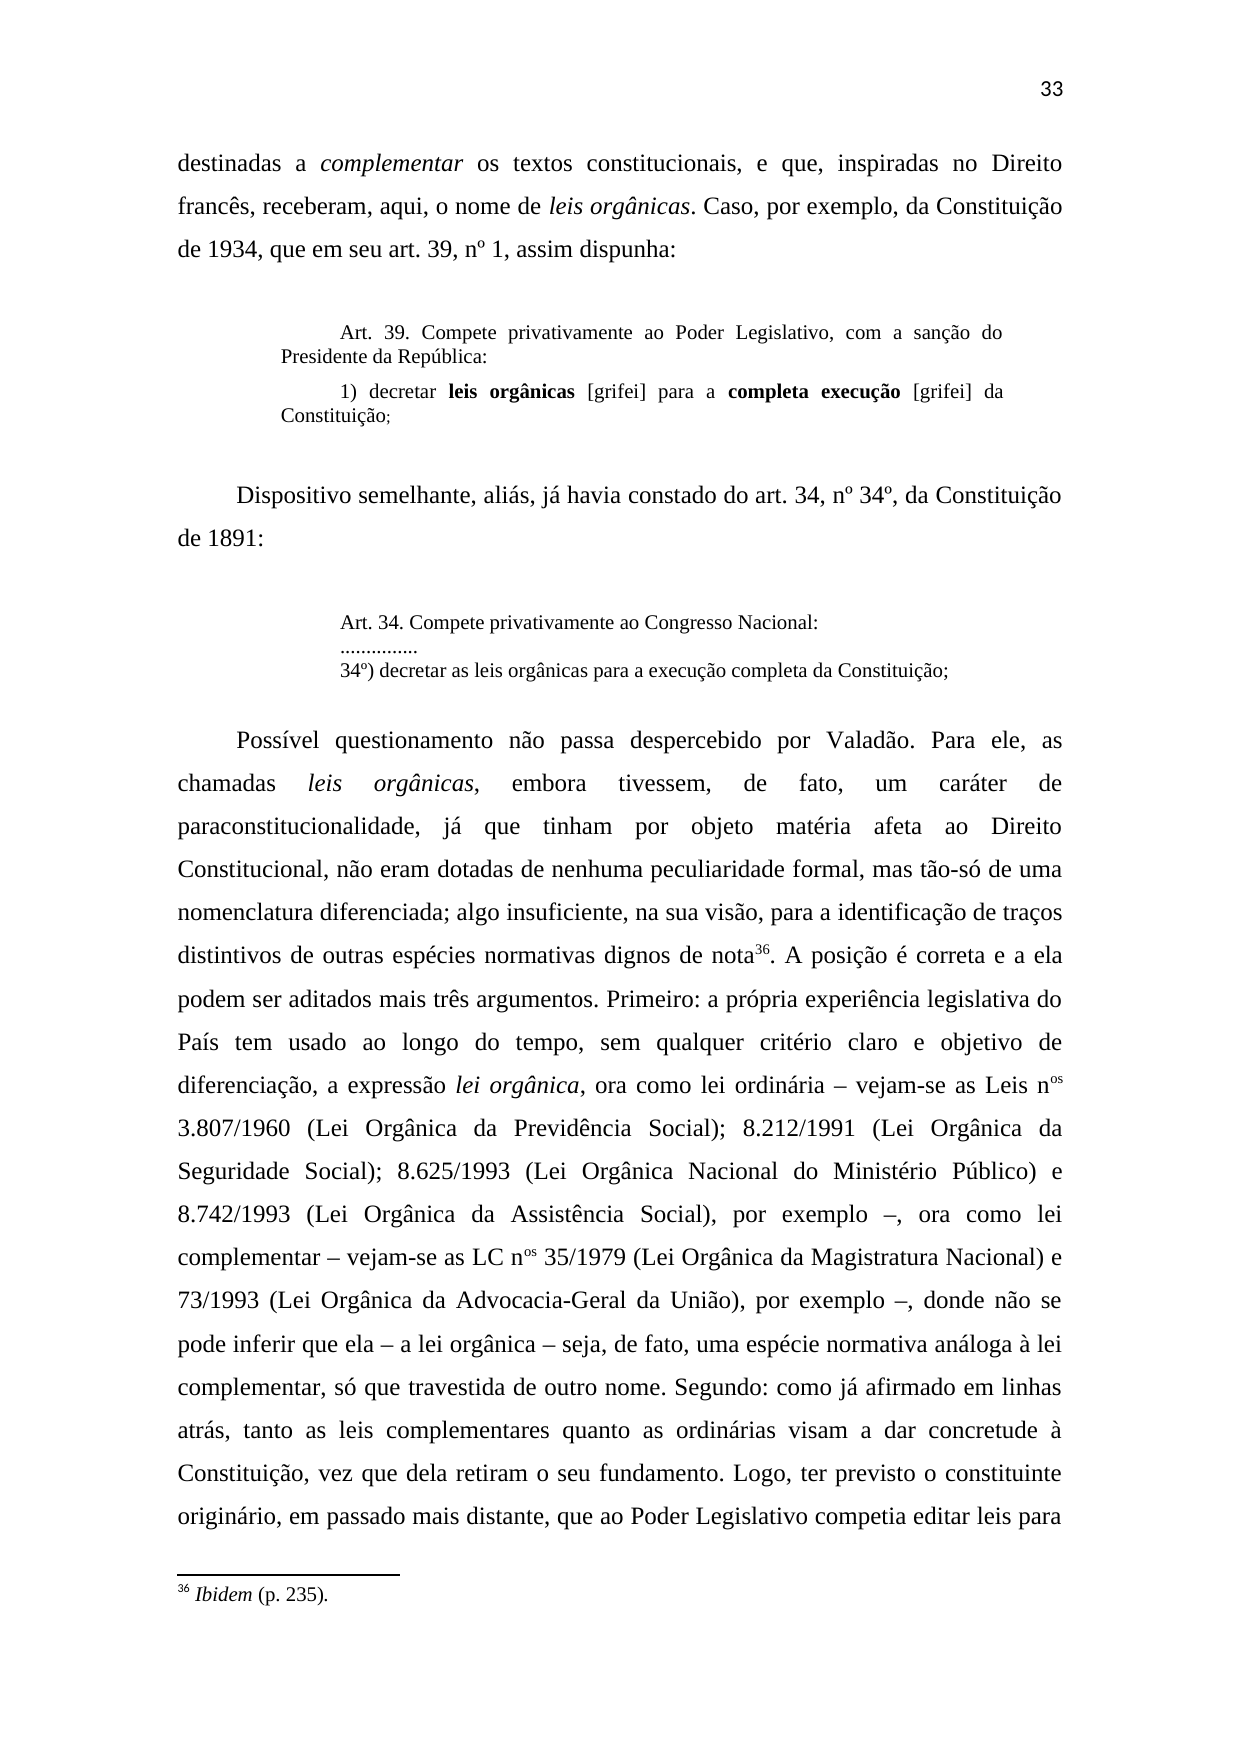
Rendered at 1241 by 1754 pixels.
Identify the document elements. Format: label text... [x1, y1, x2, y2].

text 1) decretar leis orgânicas [grifei] para a completa execução [grifei] da Constituição; [281, 379, 1004, 427]
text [177, 148, 1063, 263]
text Art. 39. Compete privativamente ao Poder Legislativo, com a sanção do Presidente da República: [281, 320, 1004, 368]
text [177, 725, 1063, 1530]
text Dispositivo semelhante, aliás, já havia constado do art. 34, nº 34º, da Constituição de 1891: [177, 480, 1063, 552]
text Art. 34. Compete privativamente ao Congresso Nacional: [281, 610, 1004, 634]
text ............... [281, 634, 1004, 658]
text 34º) decretar as leis orgânicas para a execução completa da Constituição; [281, 658, 1004, 682]
